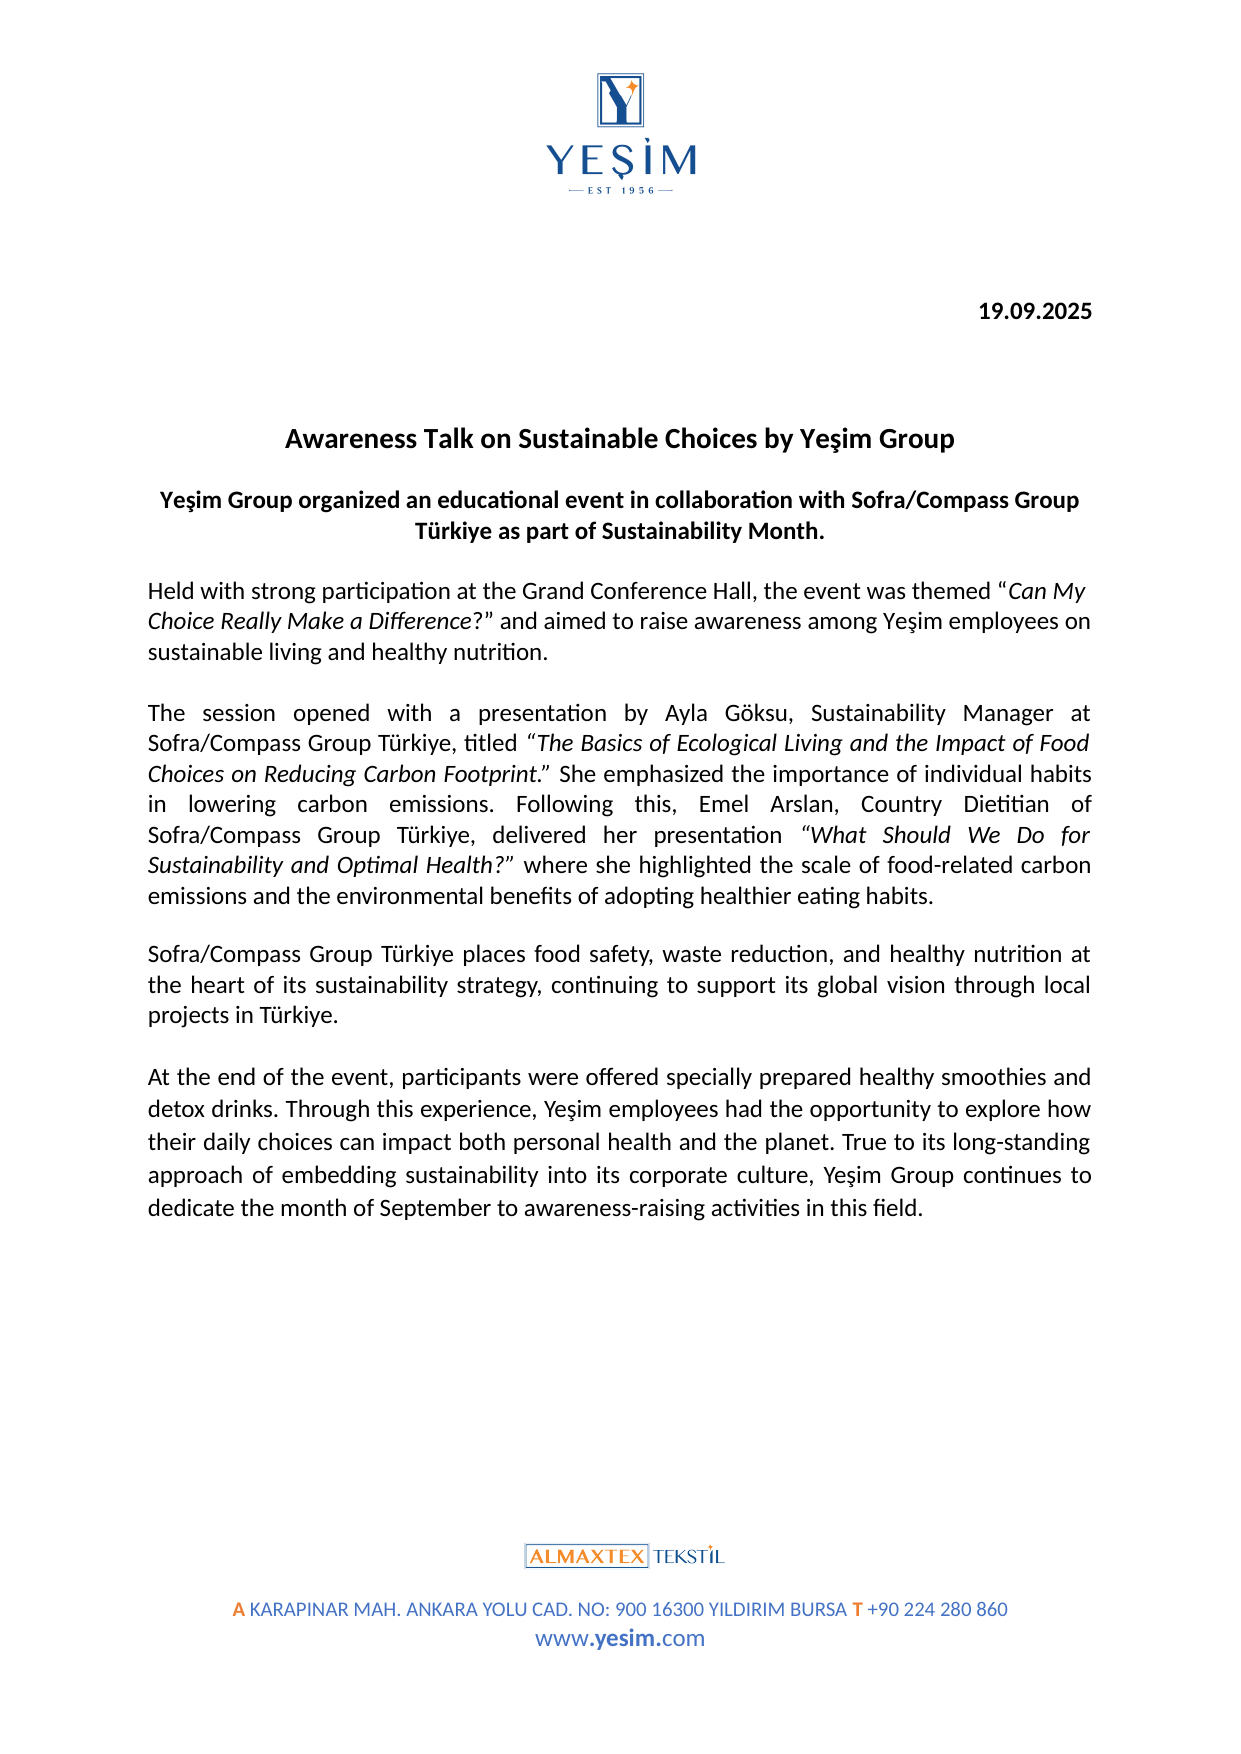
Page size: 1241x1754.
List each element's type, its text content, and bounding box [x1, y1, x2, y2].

text Awareness Talk on Sustainable Choices by Yeşim Group [148, 420, 1093, 456]
picture [0, 0, 1241, 213]
text Held with strong participation at the Grand Conference Hall, the event was themed “Can My Choice Really Make a Difference?” and aimed to raise awareness among Yeşim employees on sustainable living and healthy nutrition. [148, 575, 1093, 666]
text The session opened with a presentation by Ayla Göksu, Sustainability Manager at Sofra/Compass Group Türkiye, titled “The Basics of Ecological Living and the Impact of Food Choices on Reducing Carbon Footprint.” She emphasized the importance of individual habits in lowering carbon emissions. Following this, Emel Arslan, Country Dietitian of Sofra/Compass Group Türkiye, delivered her presentation “What Should We Do for Sustainability and Optimal Health?” where she highlighted the scale of food-related carbon emissions and the environmental benefits of adopting healthier eating habits. [148, 697, 1093, 911]
picture [503, 1521, 746, 1591]
text At the end of the event, participants were offered specially prepared healthy smoothies and detox drinks. Through this experience, Yeşim employees had the opportunity to explore how their daily choices can impact both personal health and the planet. True to its long-standing approach of embedding sustainability into its corporate culture, Yeşim Group continues to dedicate the month of September to awareness-raising activities in this field. [148, 1061, 1093, 1223]
text 19.09.2025 [148, 295, 1093, 326]
text Sofra/Compass Group Türkiye places food safety, waste reduction, and healthy nutrition at the heart of its sustainability strategy, continuing to support its global vision through local projects in Türkiye. [148, 911, 1093, 1030]
text Yeşim Group organized an educational event in collaboration with Sofra/Compass Group Türkiye as part of Sustainability Month. [148, 485, 1093, 546]
